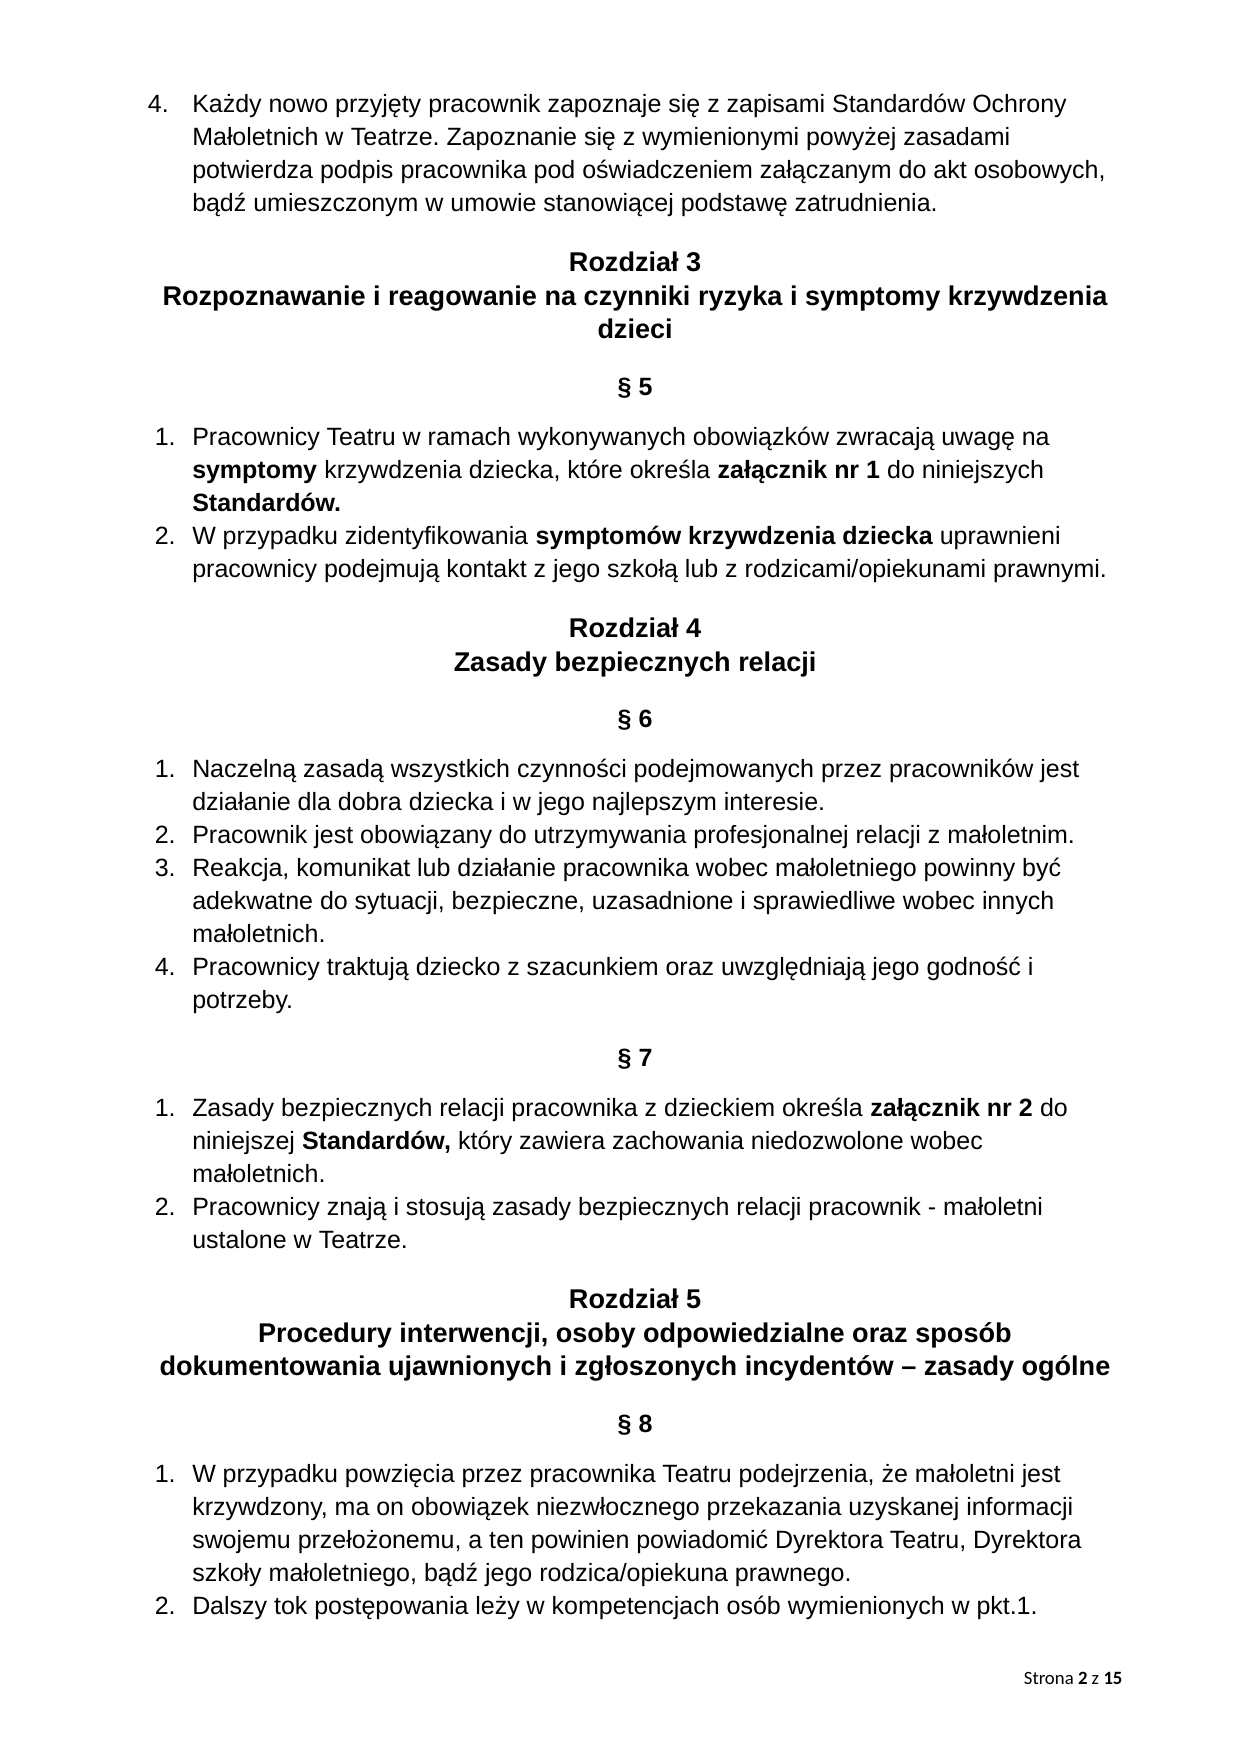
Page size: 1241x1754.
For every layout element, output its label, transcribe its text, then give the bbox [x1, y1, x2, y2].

subtitle Rozdział 3 Rozpoznawanie i reagowanie na czynniki ryzyka i symptomy krzywdzenia dzieci [148, 246, 1122, 344]
subtitle Rozdział 5 Procedury interwencji, osoby odpowiedzialne oraz sposób dokumentowania ujawnionych i zgłoszonych incydentów – zasady ogólne [148, 1283, 1122, 1382]
text § 5 [148, 372, 1122, 401]
list Naczelną zasadą wszystkich czynności podejmowanych przez pracowników jest działanie dla dobra dziecka i w jego najlepszym interesie. [154, 754, 1122, 816]
list W przypadku powzięcia przez pracownika Teatru podejrzenia, że małoletni jest krzywdzony, ma on obowiązek niezwłocznego przekazania uzyskanej informacji swojemu przełożonemu, a ten powinien powiadomić Dyrektora Teatru, Dyrektora szkoły małoletniego, bądź jego rodzica/opiekuna prawnego. [154, 1459, 1122, 1587]
list Reakcja, komunikat lub działanie pracownika wobec małoletniego powinny być adekwatne do sytuacji, bezpieczne, uzasadnione i sprawiedliwe wobec innych małoletnich. [154, 853, 1122, 948]
list Pracownicy Teatru w ramach wykonywanych obowiązków zwracają uwagę na symptomy krzywdzenia dziecka, które określa załącznik nr 1 do niniejszych Standardów. [154, 422, 1122, 516]
list Pracownik jest obowiązany do utrzymywania profesjonalnej relacji z małoletnim. [154, 820, 1122, 849]
list W przypadku zidentyfikowania symptomów krzywdzenia dziecka uprawnieni pracownicy podejmują kontakt z jego szkołą lub z rodzicami/opiekunami prawnymi. [154, 521, 1122, 582]
list Pracownicy traktują dziecko z szacunkiem oraz uwzględniają jego godność i potrzeby. [154, 952, 1122, 1014]
text § 7 [148, 1043, 1122, 1072]
list Pracownicy znają i stosują zasady bezpiecznych relacji pracownik - małoletni ustalone w Teatrze. [154, 1192, 1122, 1254]
text § 8 [148, 1409, 1122, 1438]
list Dalszy tok postępowania leży w kompetencjach osób wymienionych w pkt.1. [154, 1591, 1122, 1620]
list Każdy nowo przyjęty pracownik zapoznaje się z zapisami Standardów Ochrony Małoletnich w Teatrze. Zapoznanie się z wymienionymi powyżej zasadami potwierdza podpis pracownika pod oświadczeniem załączanym do akt osobowych, bądź umieszczonym w umowie stanowiącej podstawę zatrudnienia. [148, 89, 1122, 216]
subtitle Rozdział 4 Zasady bezpiecznych relacji [148, 612, 1122, 677]
text § 6 [148, 704, 1122, 733]
list Zasady bezpiecznych relacji pracownika z dzieckiem określa załącznik nr 2 do niniejszej Standardów, który zawiera zachowania niedozwolone wobec małoletnich. [154, 1093, 1122, 1188]
